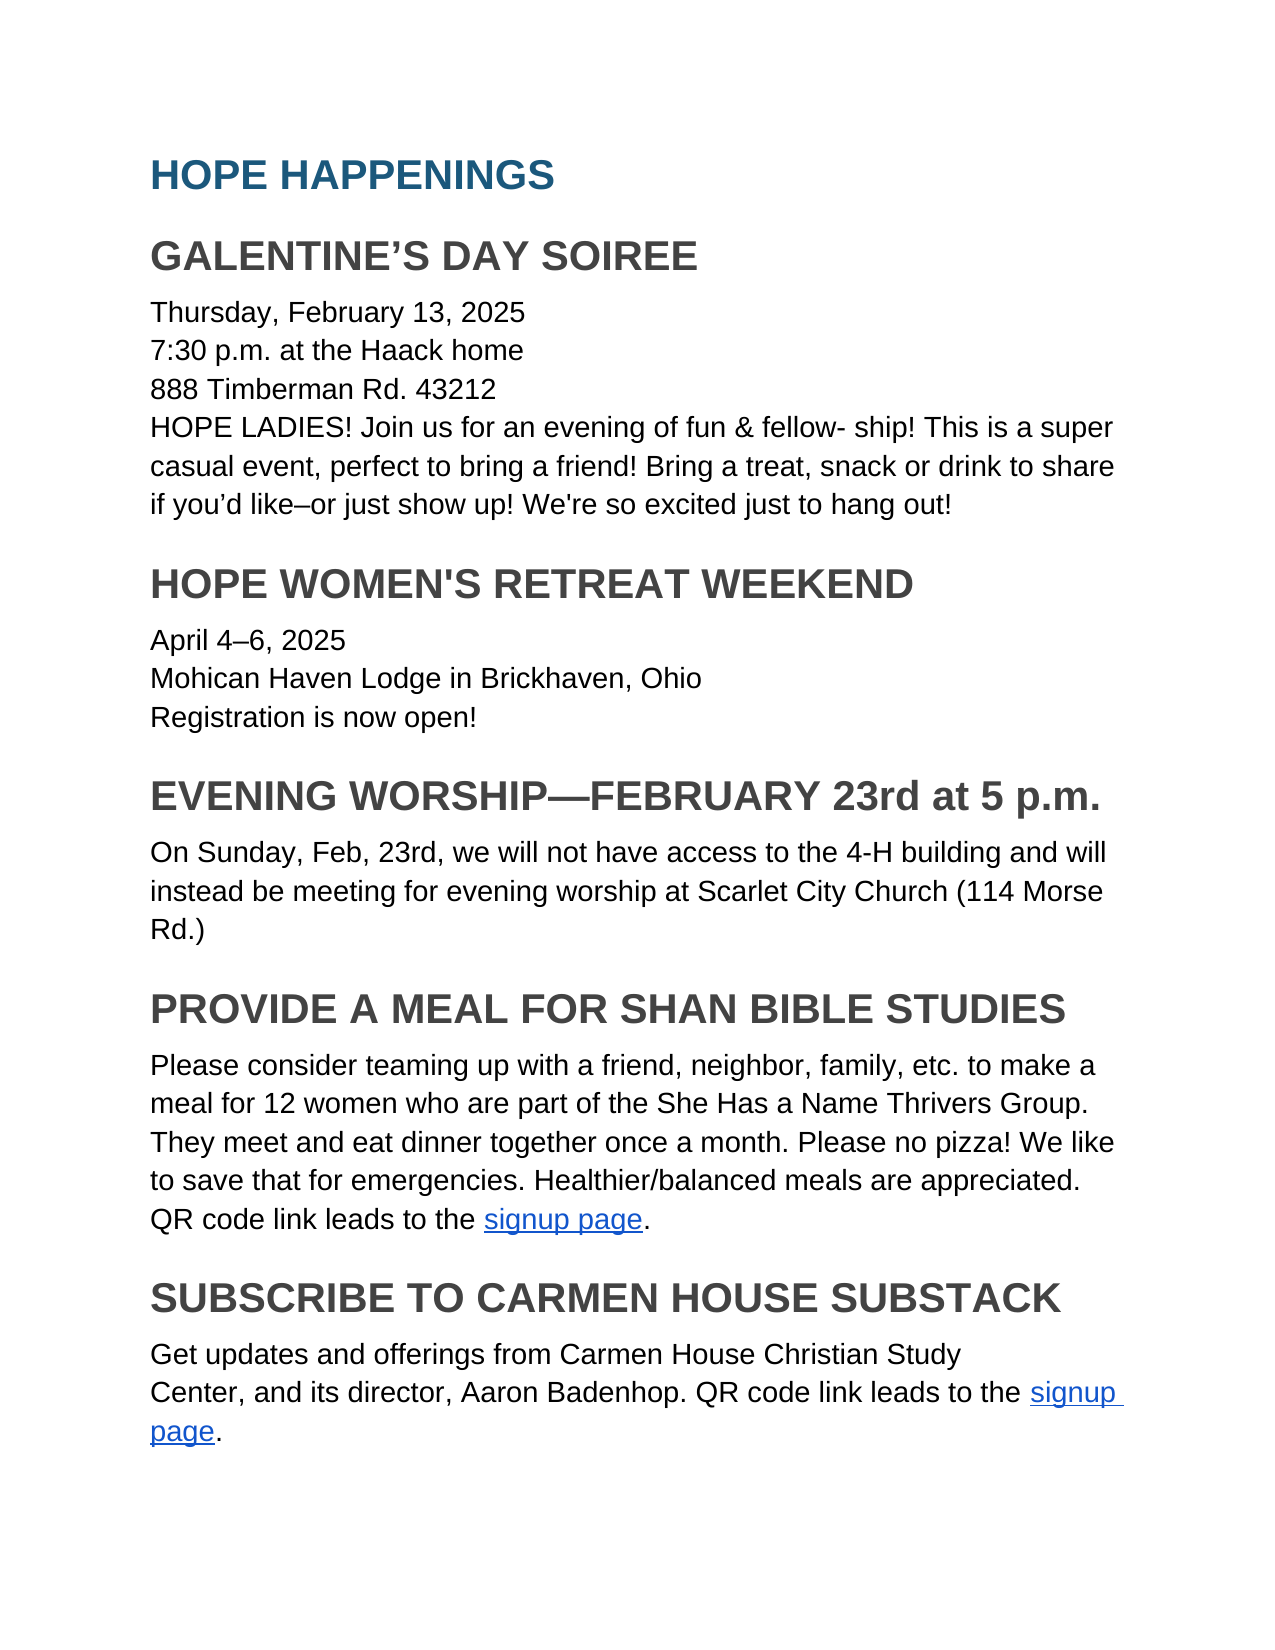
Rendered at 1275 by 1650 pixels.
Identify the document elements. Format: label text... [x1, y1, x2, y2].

text HOPE LADIES! Join us for an evening of fun & fellow- ship! This is a super casual event, perfect to bring a friend! Bring a treat, snack or drink to share if you’d like–or just show up! We're so excited just to hang out! [150, 410, 1125, 521]
subtitle EVENING WORSHIP—FEBRUARY 23rd at 5 p.m. [150, 772, 1125, 819]
text On Sunday, Feb, 23rd, we will not have access to the 4-H building and will instead be meeting for evening worship at Scarlet City Church (114 Morse Rd.) [150, 835, 1125, 946]
text Registration is now open! [150, 700, 1125, 733]
subtitle HOPE WOMEN'S RETREAT WEEKEND [150, 559, 1125, 607]
text 888 Timberman Rd. 43212 [150, 372, 1125, 405]
subtitle PROVIDE A MEAL FOR SHAN BIBLE STUDIES [150, 984, 1125, 1032]
subtitle GALENTINE’S DAY SOIREE [150, 231, 1125, 279]
text Mohican Haven Lodge in Brickhaven, Ohio [150, 661, 1125, 695]
text Center, and its director, Aaron Badenhop. QR code link leads to the signup page. [150, 1376, 1125, 1448]
text Thursday, February 13, 2025 [150, 295, 1125, 328]
subtitle SUBSCRIBE TO CARMEN HOUSE SUBSTACK [150, 1273, 1125, 1321]
text Get updates and offerings from Carmen House Christian Study [150, 1337, 1125, 1371]
text April 4–6, 2025 [150, 623, 1125, 656]
subtitle HOPE HAPPENINGS [150, 150, 1125, 198]
text 7:30 p.m. at the Haack home [150, 333, 1125, 367]
text Please consider teaming up with a friend, neighbor, family, etc. to make a meal for 12 women who are part of the She Has a Name Thrivers Group. They meet and eat dinner together once a month. Please no pizza! We like to save that for emergencies. Healthier/balanced meals are appreciated. QR code link leads to the signup page. [150, 1047, 1125, 1235]
